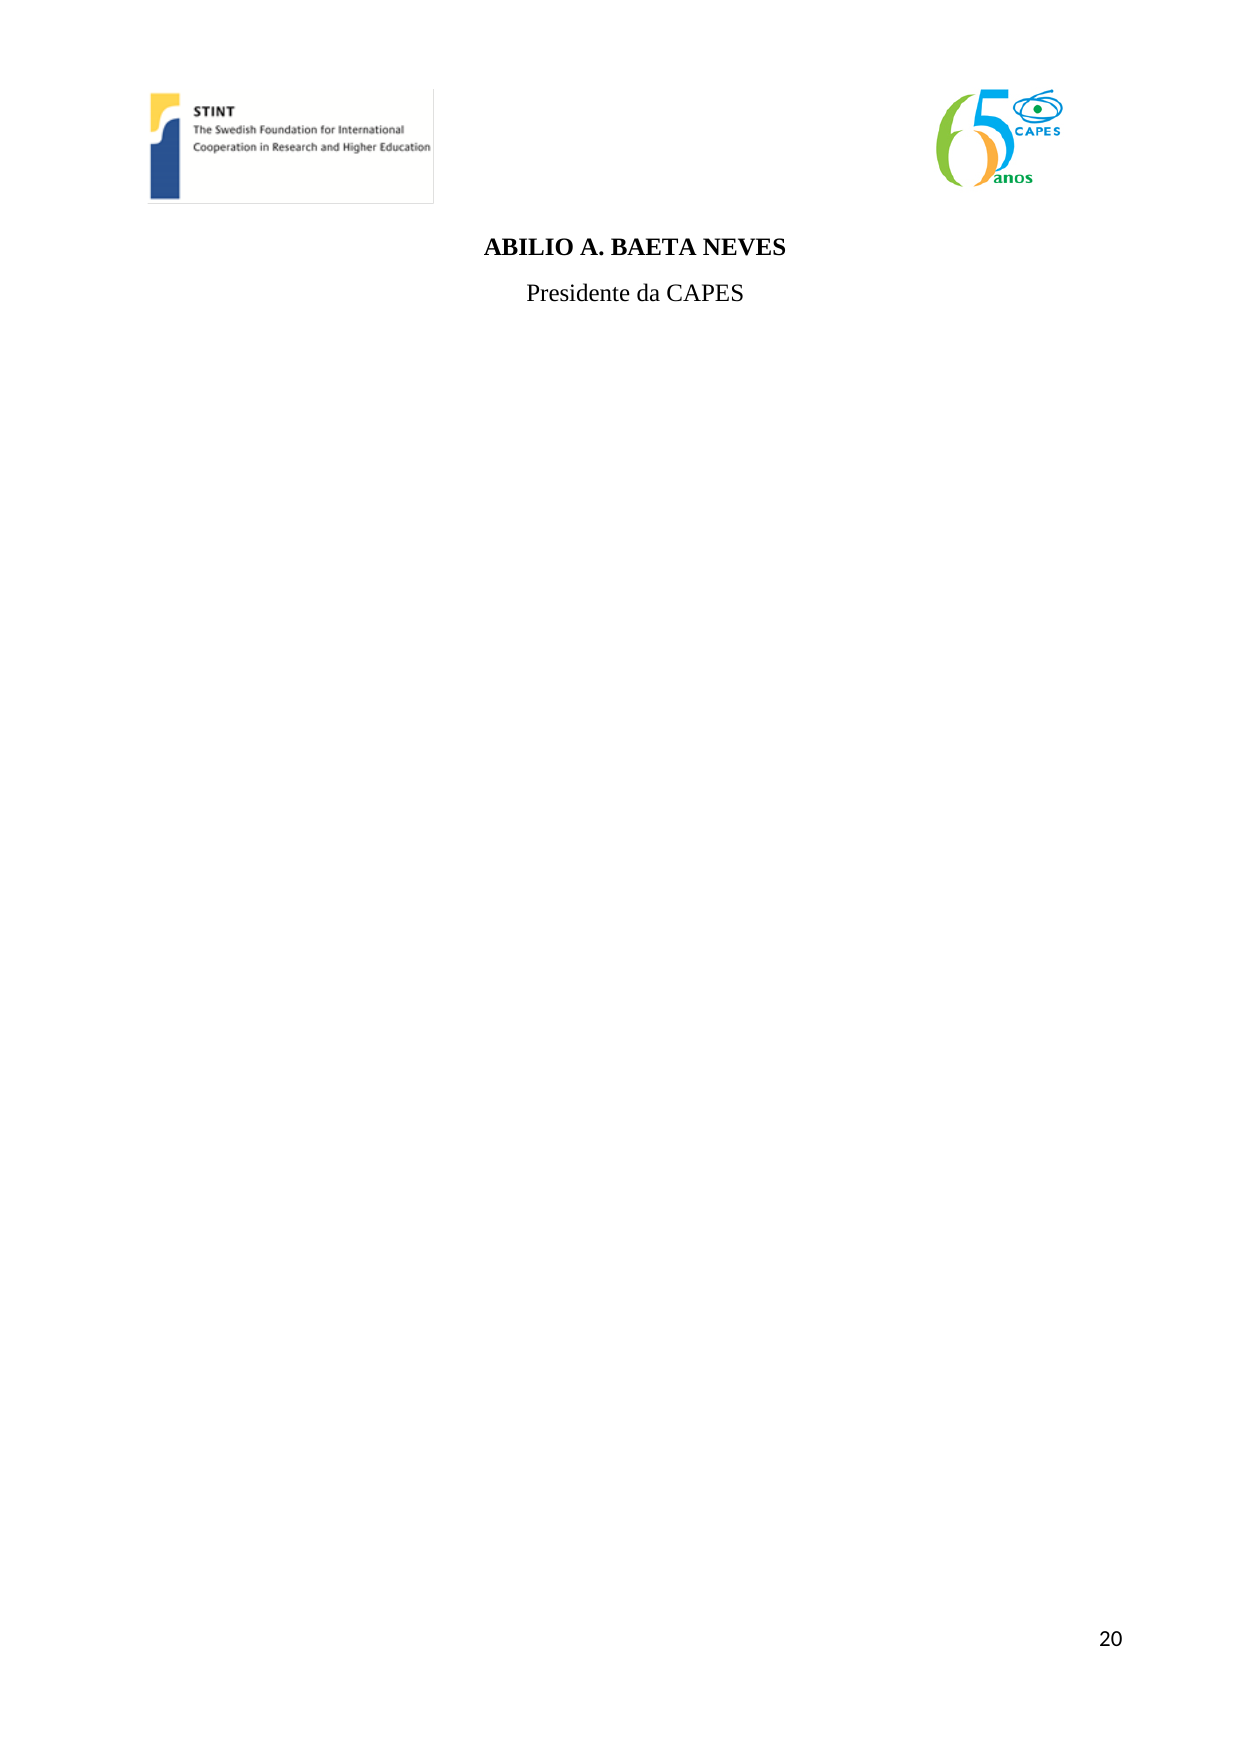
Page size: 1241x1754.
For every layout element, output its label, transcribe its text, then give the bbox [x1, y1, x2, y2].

text ABILIO A. BAETA NEVES [148, 232, 1122, 261]
picture [147, 89, 435, 205]
picture [933, 73, 1064, 205]
text Presidente da CAPES [148, 278, 1122, 307]
